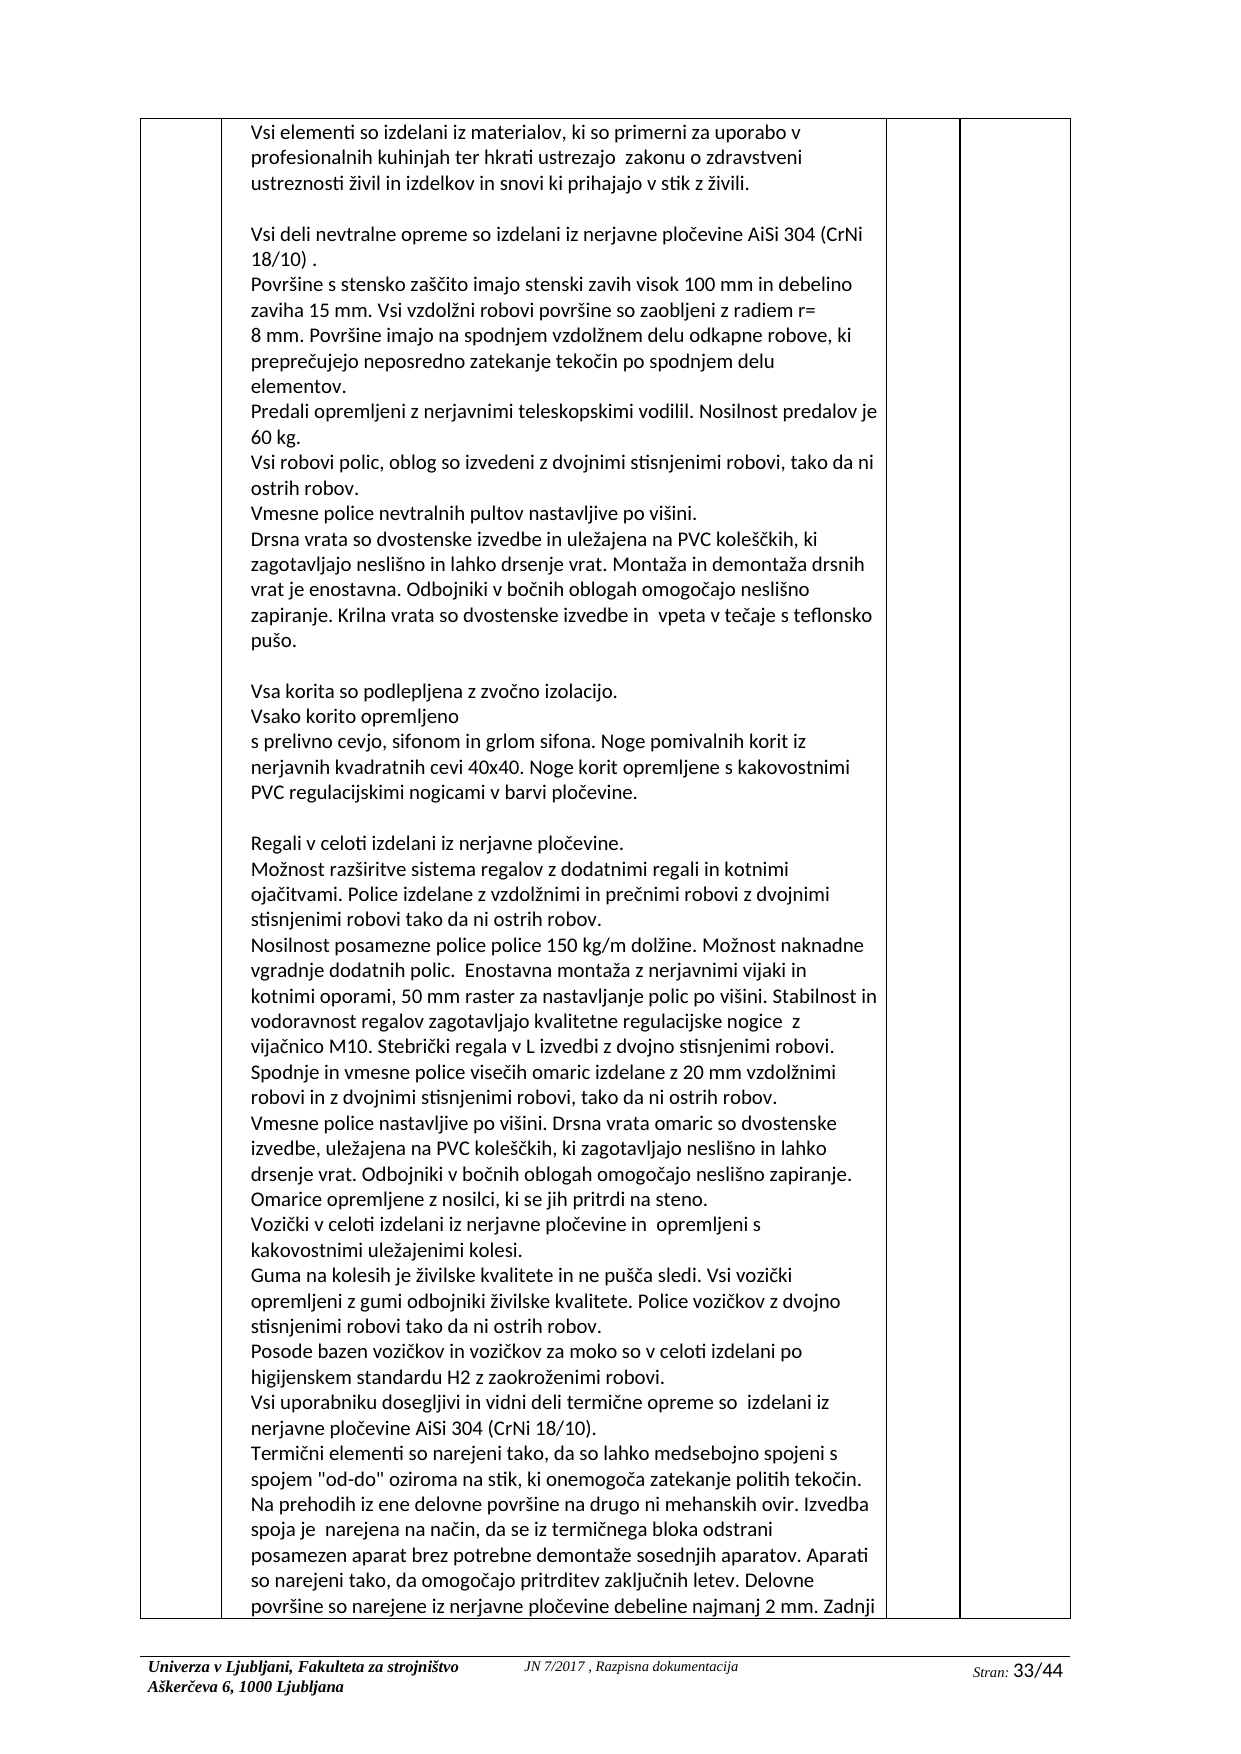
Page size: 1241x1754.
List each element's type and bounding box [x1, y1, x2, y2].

table_cell [961, 119, 1070, 1618]
table_cell [222, 119, 243, 1618]
table_cell [887, 119, 959, 1618]
table_cell [141, 119, 221, 1618]
table_cell [243, 119, 886, 1618]
